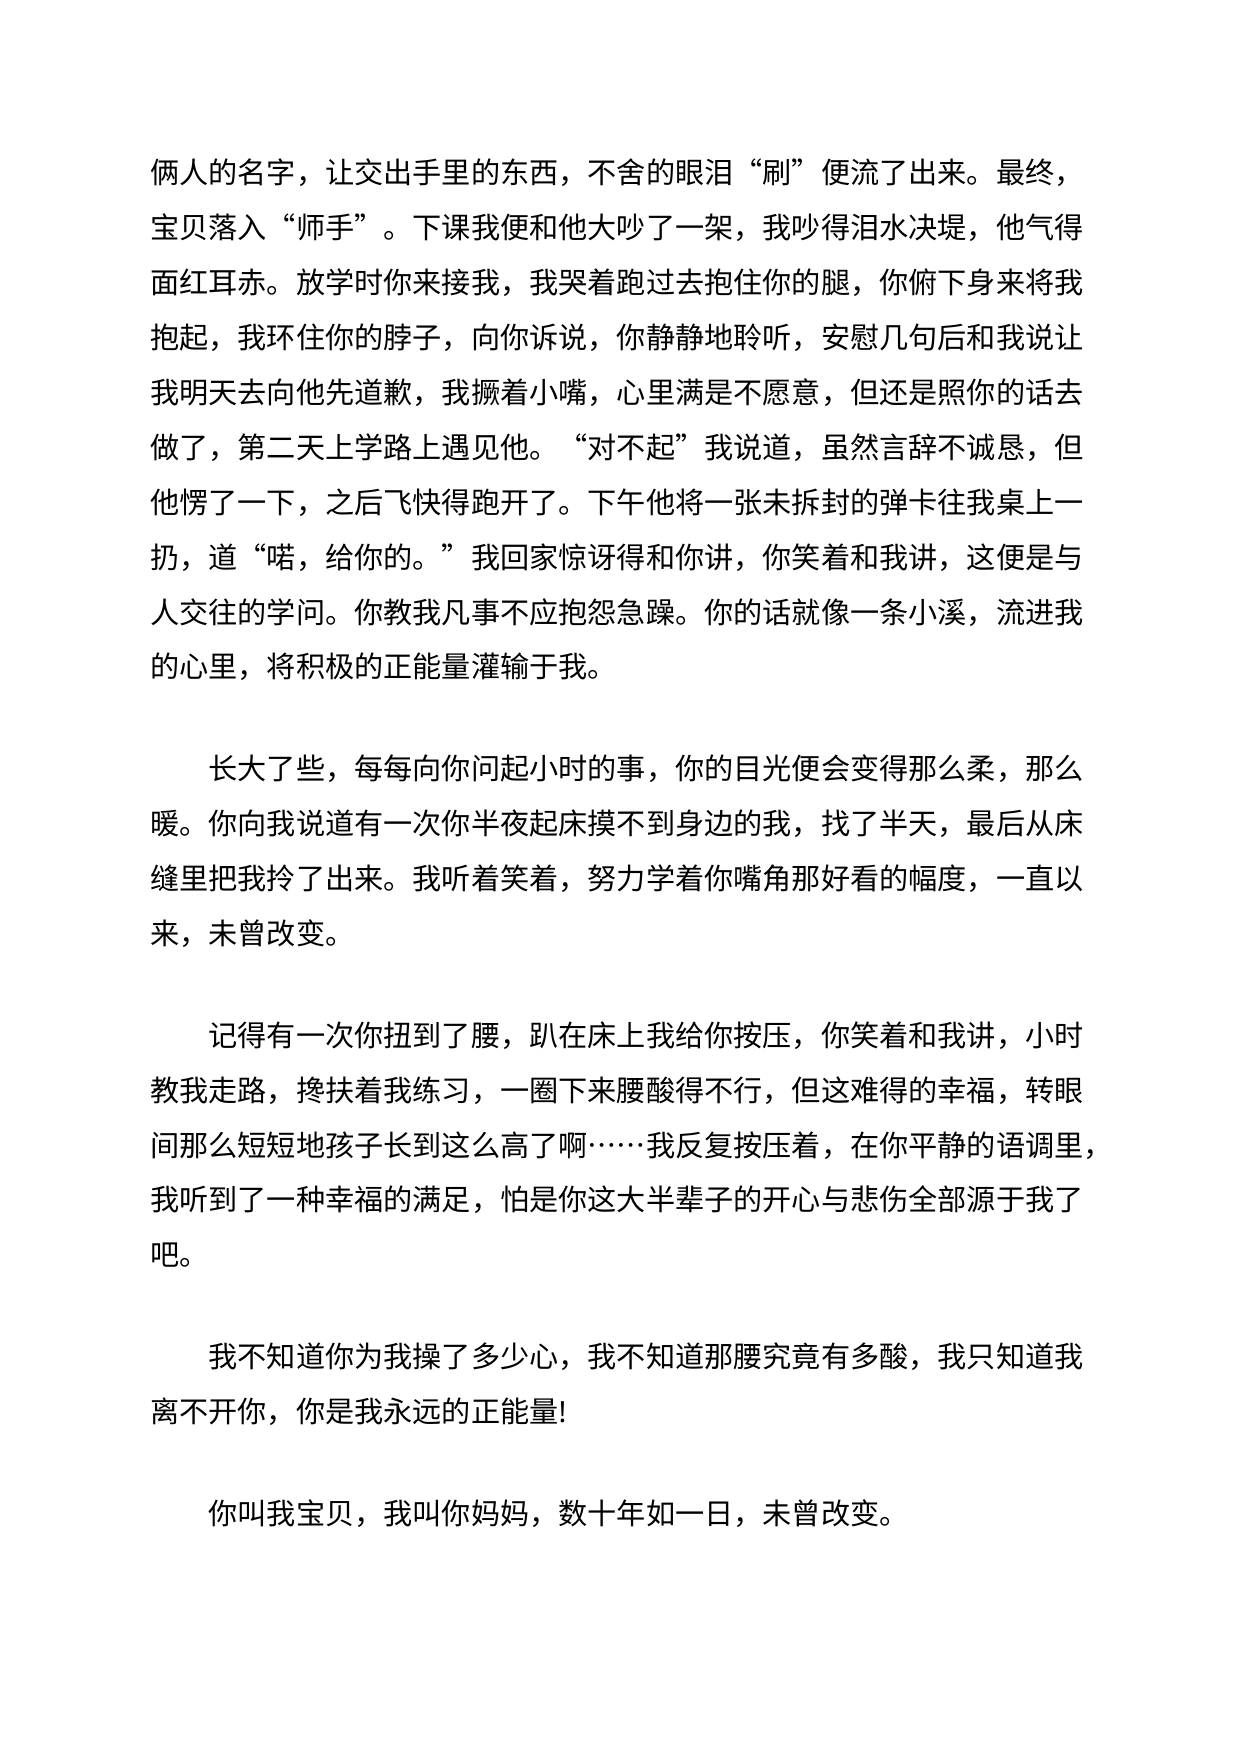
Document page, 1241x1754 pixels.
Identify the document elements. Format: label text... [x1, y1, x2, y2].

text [150, 150, 1090, 686]
text 长大了些，每每向你问起小时的事，你的目光便会变得那么柔，那么暖。你向我说道有一次你半夜起床摸不到身边的我，找了半天，最后从床缝里把我拎了出来。我听着笑着，努力学着你嘴角那好看的幅度，一直以来，未曾改变。 [150, 746, 1090, 953]
text 我不知道你为我操了多少心，我不知道那腰究竟有多酸，我只知道我离不开你，你是我永远的正能量! [150, 1334, 1090, 1431]
text 记得有一次你扭到了腰，趴在床上我给你按压，你笑着和我讲，小时教我走路，搀扶着我练习，一圈下来腰酸得不行，但这难得的幸福，转眼间那么短短地孩子长到这么高了啊……我反复按压着，在你平静的语调里，我听到了一种幸福的满足，怕是你这大半辈子的开心与悲伤全部源于我了吧。 [150, 1012, 1090, 1274]
text 你叫我宝贝，我叫你妈妈，数十年如一日，未曾改变。 [150, 1491, 1090, 1533]
